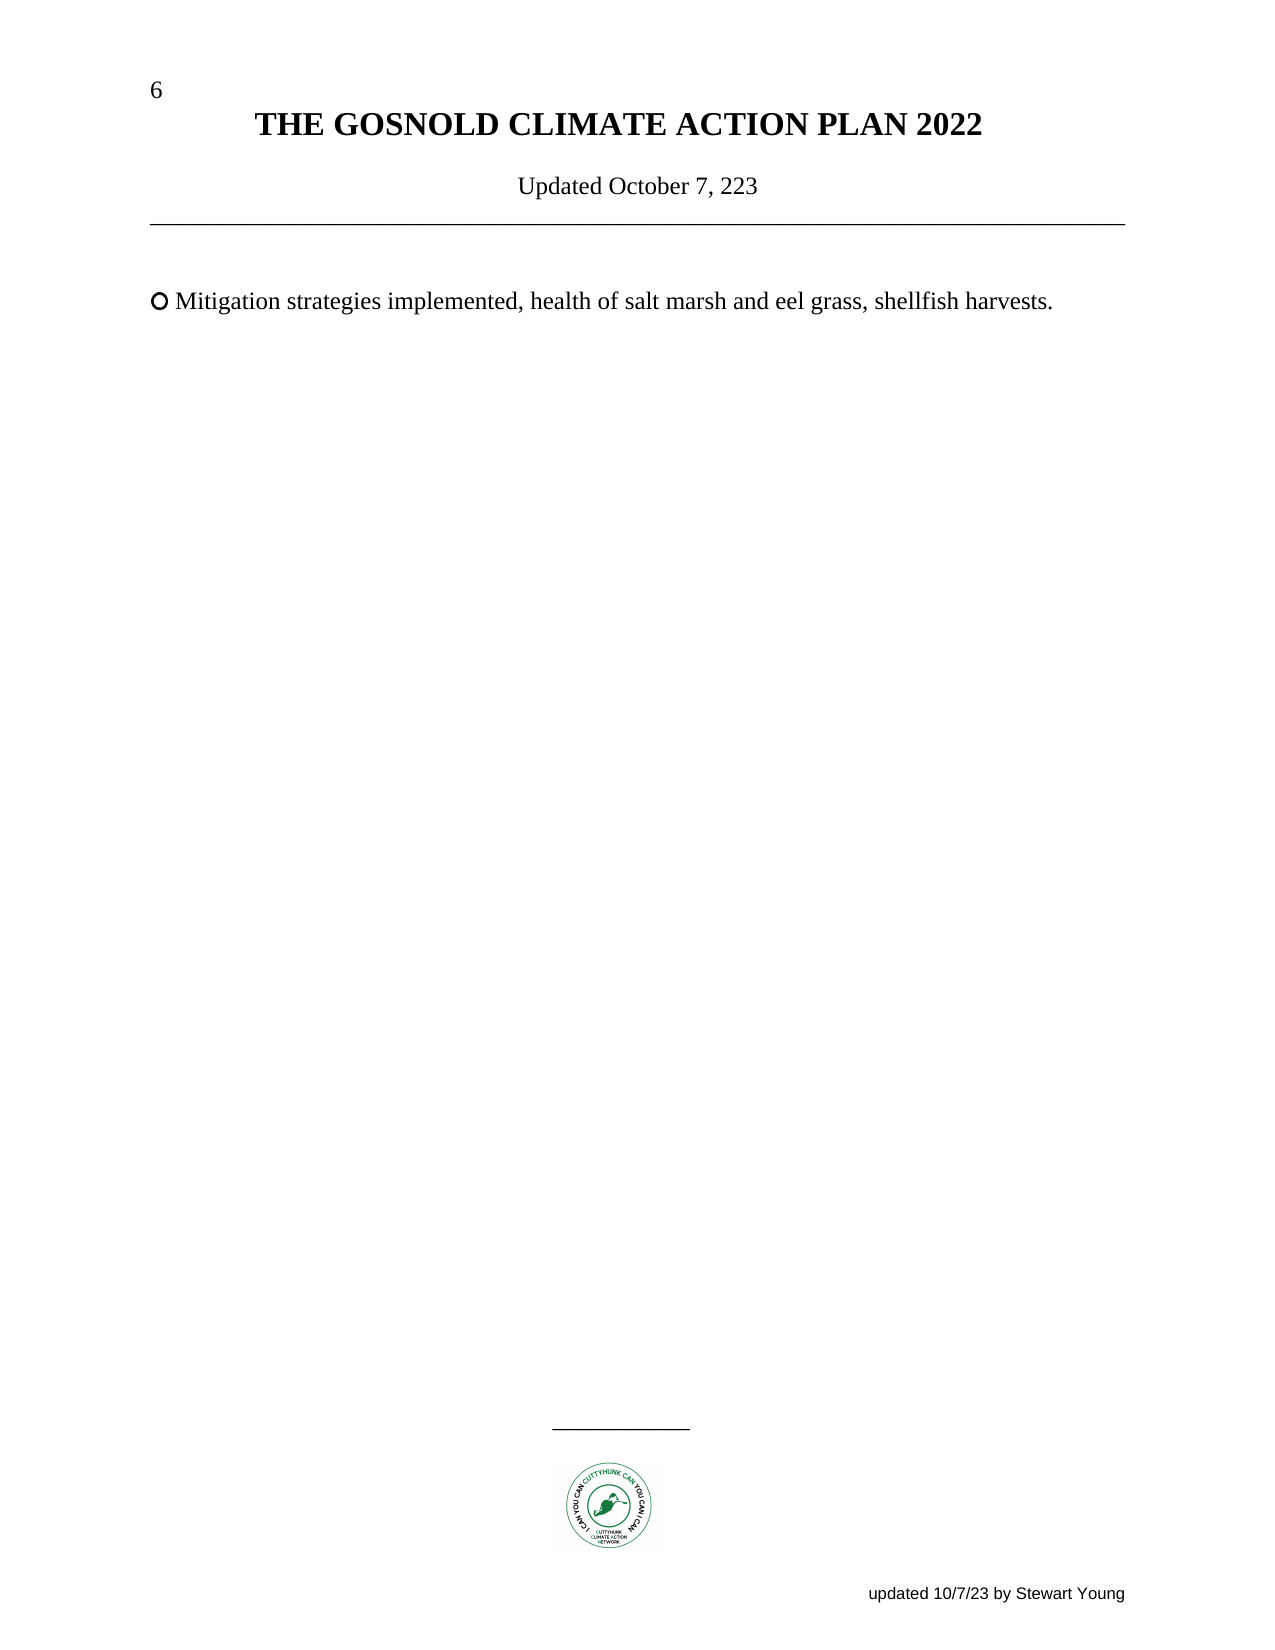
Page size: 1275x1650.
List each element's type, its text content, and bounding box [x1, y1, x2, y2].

picture [151, 292, 168, 310]
list Mitigation strategies implemented, health of salt marsh and eel grass, shellfish harvests. [150, 286, 1125, 314]
picture [552, 1461, 664, 1550]
